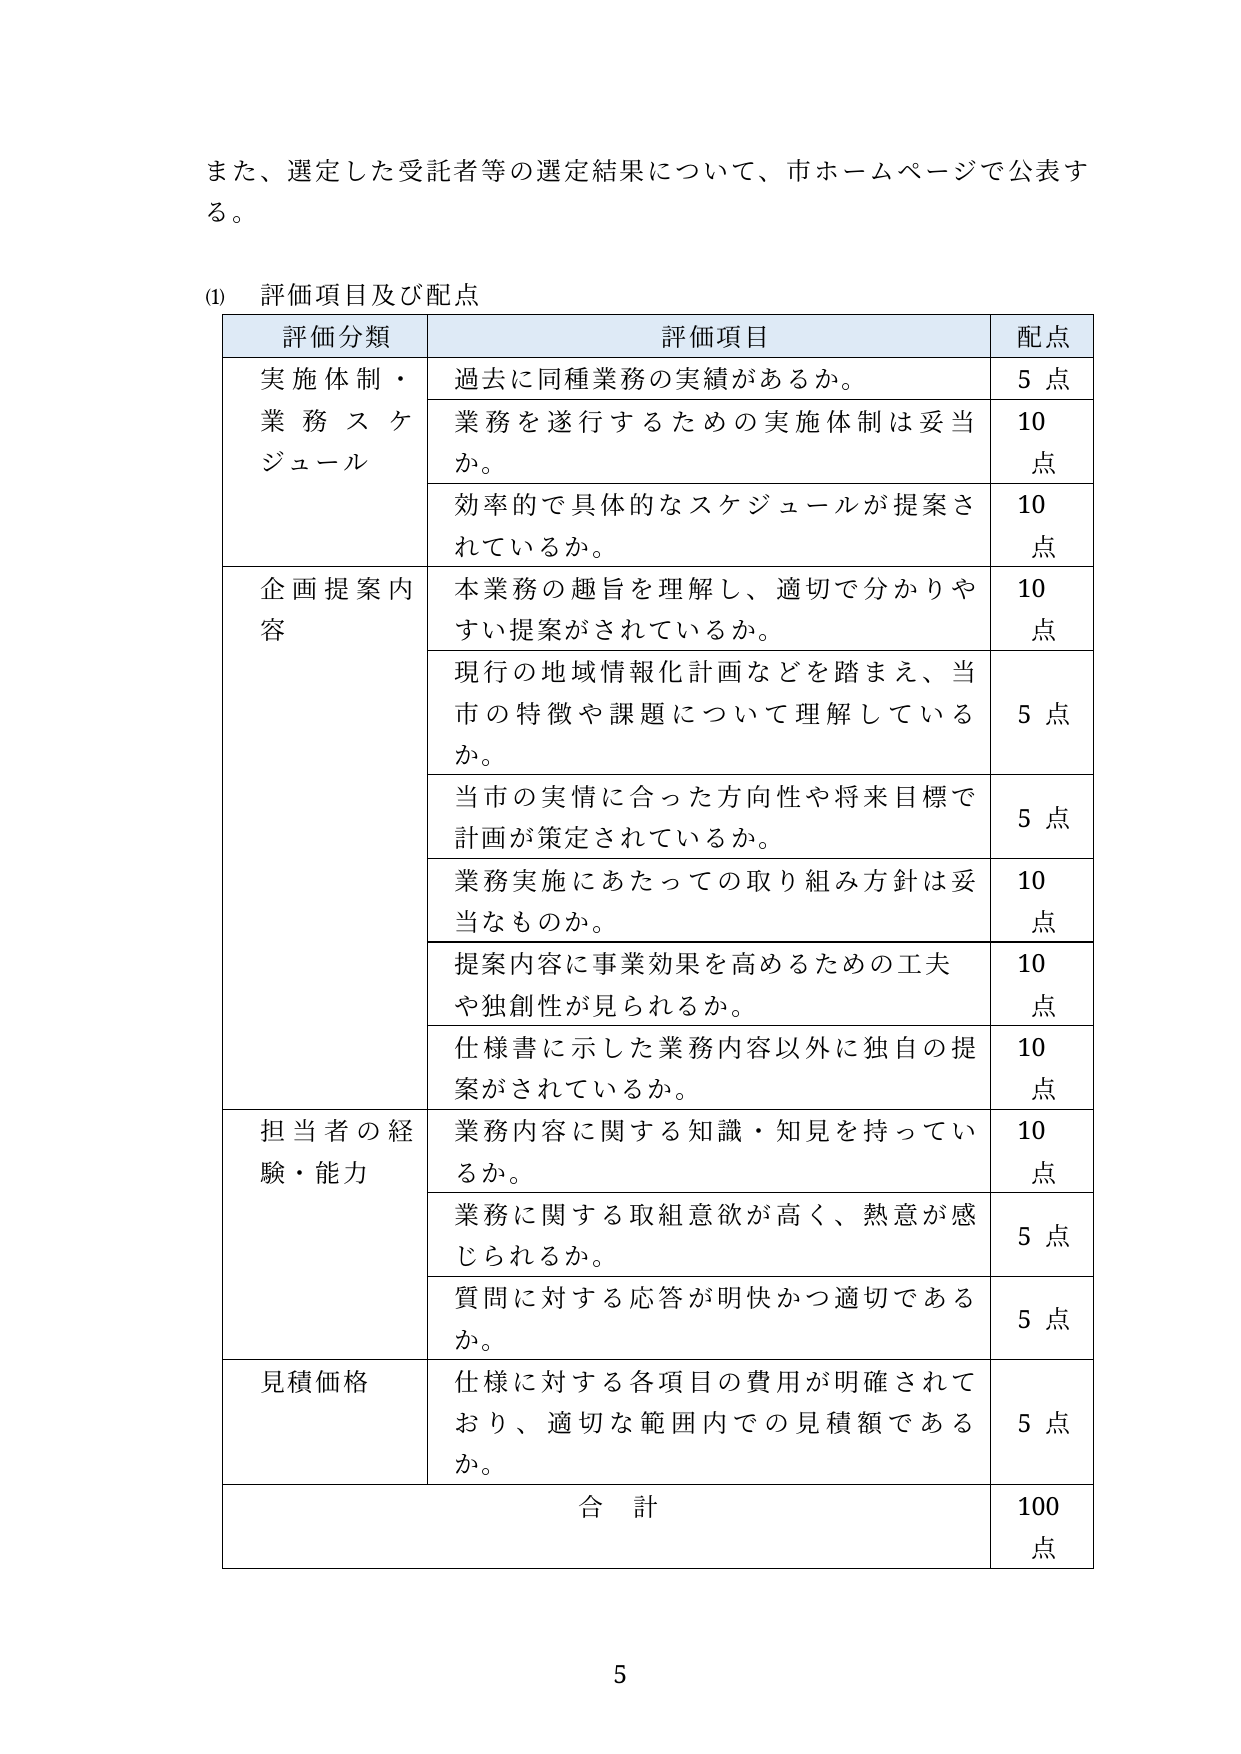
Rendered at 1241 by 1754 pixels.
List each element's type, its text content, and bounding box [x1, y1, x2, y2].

table_cell 担当者の経験・能力 [223, 1110, 427, 1359]
table_header 配点 [991, 315, 1093, 357]
table_cell 10点 [991, 484, 1093, 566]
table_cell 10点 [991, 567, 1093, 649]
table_cell 仕様書に示した業務内容以外に独自の提案がされているか。 [428, 1026, 990, 1108]
table_cell 実施体制・業務スケジュール [223, 358, 427, 566]
table_cell 現行の地域情報化計画などを踏まえ、当市の特徴や課題について理解しているか。 [428, 651, 990, 774]
table_cell 業務内容に関する知識・知見を持っているか。 [428, 1110, 990, 1192]
table_cell 仕様に対する各項目の費用が明確されており、適切な範囲内での見積額であるか。 [428, 1360, 990, 1484]
text ⑴ 評価項目及び配点 [149, 273, 1091, 314]
table_cell 本業務の趣旨を理解し、適切で分かりやすい提案がされているか。 [428, 567, 990, 649]
table_cell 10点 [991, 859, 1093, 941]
table_cell 業務を遂行するための実施体制は妥当か。 [428, 400, 990, 482]
table_cell 5点 [991, 1360, 1093, 1484]
table_cell 5点 [991, 651, 1093, 774]
table_cell 提案内容に事業効果を高めるための工夫や独創性が見られるか。 [428, 943, 990, 1025]
table_cell 見積価格 [223, 1360, 427, 1484]
table_header 評価分類 [223, 315, 427, 357]
table_cell 業務実施にあたっての取り組み方針は妥当なものか。 [428, 859, 990, 941]
table_cell 5点 [991, 1277, 1093, 1359]
table_cell 効率的で具体的なスケジュールが提案されているか。 [428, 484, 990, 566]
table_cell 5点 [991, 775, 1093, 858]
table_header 評価項目 [428, 315, 990, 357]
table_cell 過去に同種業務の実績があるか。 [428, 358, 990, 399]
table_cell 10点 [991, 1026, 1093, 1108]
table_cell 質問に対する応答が明快かつ適切であるか。 [428, 1277, 990, 1359]
table_cell 業務に関する取組意欲が高く、熱意が感じられるか。 [428, 1193, 990, 1276]
text また、選定した受託者等の選定結果について、市ホームページで公表する。 [178, 149, 1091, 232]
table_cell 当市の実情に合った方向性や将来目標で計画が策定されているか。 [428, 775, 990, 858]
table_cell 企画提案内容 [223, 567, 427, 1108]
table_cell 100点 [991, 1485, 1093, 1567]
table_cell 10点 [991, 943, 1093, 1025]
table_cell 合 計 [223, 1485, 990, 1567]
table_cell 10点 [991, 1110, 1093, 1192]
table_cell 5点 [991, 358, 1093, 399]
table_cell 5点 [991, 1193, 1093, 1276]
table_cell 10点 [991, 400, 1093, 482]
